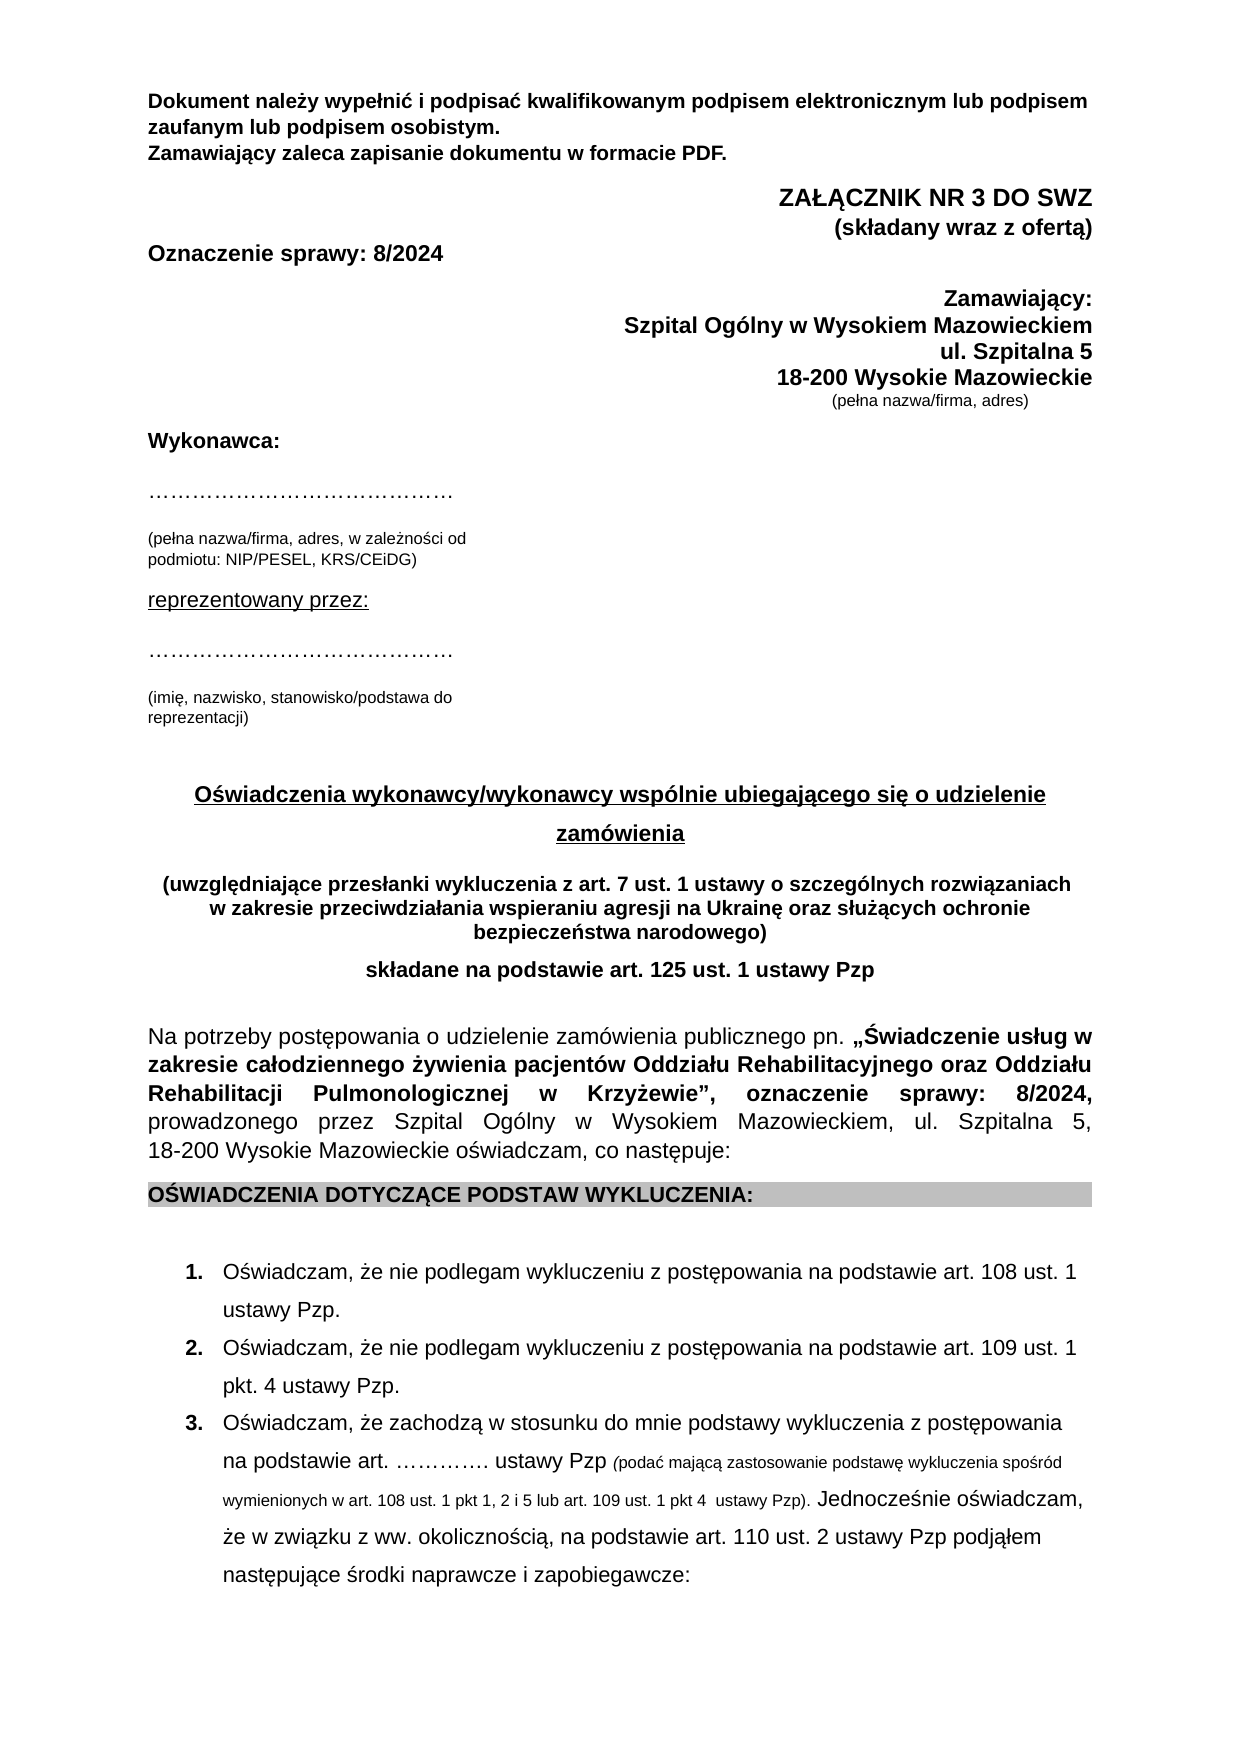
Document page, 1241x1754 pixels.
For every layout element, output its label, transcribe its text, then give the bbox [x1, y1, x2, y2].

text składane na podstawie art. 125 ust. 1 ustawy Pzp [148, 957, 1092, 982]
text Zamawiający: [694, 285, 1092, 312]
text (składany wraz z ofertą) [148, 214, 1092, 240]
text Na potrzeby postępowania o udzielenie zamówienia publicznego pn. „Świadczenie usług w zakresie całodziennego żywienia pacjentów Oddziału Rehabilitacyjnego oraz Oddziału Rehabilitacji Pulmonologicznej w Krzyżewie”, oznaczenie sprawy: 8/2024, prowadzonego przez Szpital Ogólny w Wysokiem Mazowieckiem, ul. Szpitalna 5, 18-200 Wysokie Mazowieckie oświadczam, co następuje: [148, 1023, 1092, 1163]
text ZAŁĄCZNIK NR 3 DO SWZ [148, 183, 1092, 212]
text (pełna nazwa/firma, adres) [768, 391, 1092, 410]
text Oświadczenia wykonawcy/wykonawcy wspólnie ubiegającego się o udzielenie zamówienia [148, 781, 1092, 847]
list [185, 1410, 1092, 1587]
text 18-200 Wysokie Mazowieckie [148, 364, 1092, 391]
text Szpital Ogólny w Wysokiem Mazowieckiem [148, 312, 1092, 338]
text Dokument należy wypełnić i podpisać kwalifikowanym podpisem elektronicznym lub podpisem zaufanym lub podpisem osobistym. [148, 89, 1092, 138]
text Zamawiający zaleca zapisanie dokumentu w formacie PDF. [148, 140, 1092, 164]
text OŚWIADCZENIA DOTYCZĄCE PODSTAW WYKLUCZENIA: [148, 1182, 1092, 1207]
list Oświadczam, że nie podlegam wykluczeniu z postępowania na podstawie art. 108 ust. 1 ustawy Pzp. [185, 1259, 1092, 1322]
text ul. Szpitalna 5 [148, 338, 1092, 364]
text (pełna nazwa/firma, adres, w zależności od podmiotu: NIP/PESEL, KRS/CEiDG) [148, 529, 472, 569]
text reprezentowany przez: [148, 587, 1092, 612]
text (imię, nazwisko, stanowisko/podstawa do reprezentacji) [148, 688, 472, 727]
text Wykonawca: [148, 428, 1092, 453]
text (uwzględniające przesłanki wykluczenia z art. 7 ust. 1 ustawy o szczególnych rozwiązaniach w zakresie przeciwdziałania wspieraniu agresji na Ukrainę oraz służących ochronie bezpieczeństwa narodowego) [148, 872, 1092, 944]
text …………………………………… [148, 478, 472, 504]
list Oświadczam, że nie podlegam wykluczeniu z postępowania na podstawie art. 109 ust. 1 pkt. 4 ustawy Pzp. [185, 1335, 1092, 1398]
text Oznaczenie sprawy: 8/2024 [148, 240, 1092, 267]
text …………………………………… [148, 637, 472, 662]
